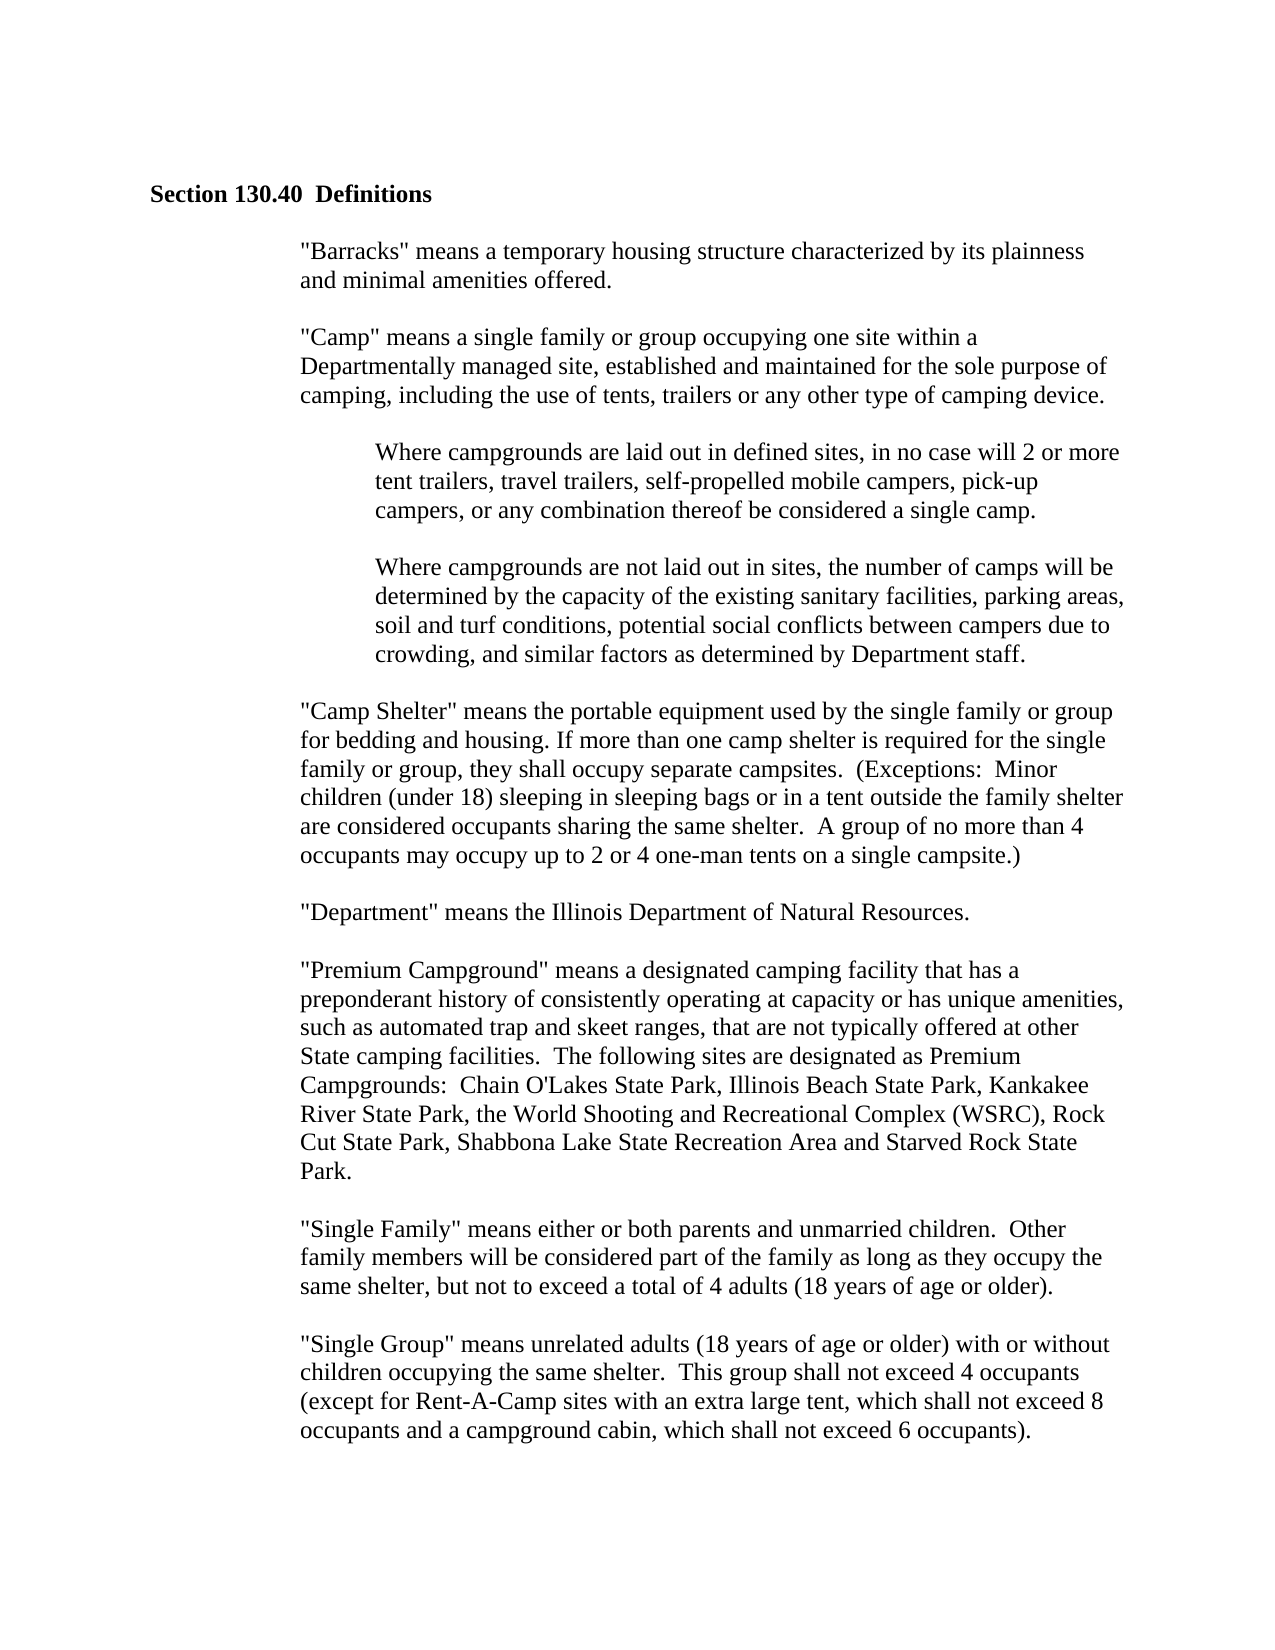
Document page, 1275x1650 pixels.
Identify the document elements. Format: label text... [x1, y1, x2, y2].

text Section 130.40 Definitions [150, 179, 1125, 207]
text "Premium Campground" means a designated camping facility that has a preponderant history of consistently operating at capacity or has unique amenities, such as automated trap and skeet ranges, that are not typically offered at other State camping facilities. The following sites are designated as Premium Campgrounds: Chain O'Lakes State Park, Illinois Beach State Park, Kankakee River State Park, the World Shooting and Recreational Complex (WSRC), Rock Cut State Park, Shabbona Lake State Recreation Area and Starved Rock State Park. [300, 955, 1125, 1185]
text "Single Family" means either or both parents and unmarried children. Other family members will be considered part of the family as long as they occupy the same shelter, but not to exceed a total of 4 adults (18 years of age or older). [300, 1214, 1125, 1300]
text Where campgrounds are not laid out in sites, the number of camps will be determined by the capacity of the existing sanitary facilities, parking areas, soil and turf conditions, potential social conflicts between campers due to crowding, and similar factors as determined by Department staff. [375, 552, 1125, 667]
text "Camp" means a single family or group occupying one site within a Departmentally managed site, established and maintained for the sole purpose of camping, including the use of tents, trailers or any other type of camping device. [300, 322, 1125, 409]
text Where campgrounds are laid out in defined sites, in no case will 2 or more tent trailers, travel trailers, self-propelled mobile campers, pick-up campers, or any combination thereof be considered a single camp. [375, 437, 1125, 524]
text "Camp Shelter" means the portable equipment used by the single family or group for bedding and housing. If more than one camp shelter is required for the single family or group, they shall occupy separate campsites. (Exceptions: Minor children (under 18) sleeping in sleeping bags or in a tent outside the family shelter are considered occupants sharing the same shelter. A group of no more than 4 occupants may occupy up to 2 or 4 one-man tents on a single campsite.) [300, 696, 1125, 869]
text "Barracks" means a temporary housing structure characterized by its plainness and minimal amenities offered. [300, 236, 1125, 294]
text "Single Group" means unrelated adults (18 years of age or older) with or without children occupying the same shelter. This group shall not exceed 4 occupants (except for Rent-A-Camp sites with an extra large tent, which shall not exceed 8 occupants and a campground cabin, which shall not exceed 6 occupants). [300, 1329, 1125, 1444]
text "Department" means the Illinois Department of Natural Resources. [300, 897, 1125, 926]
